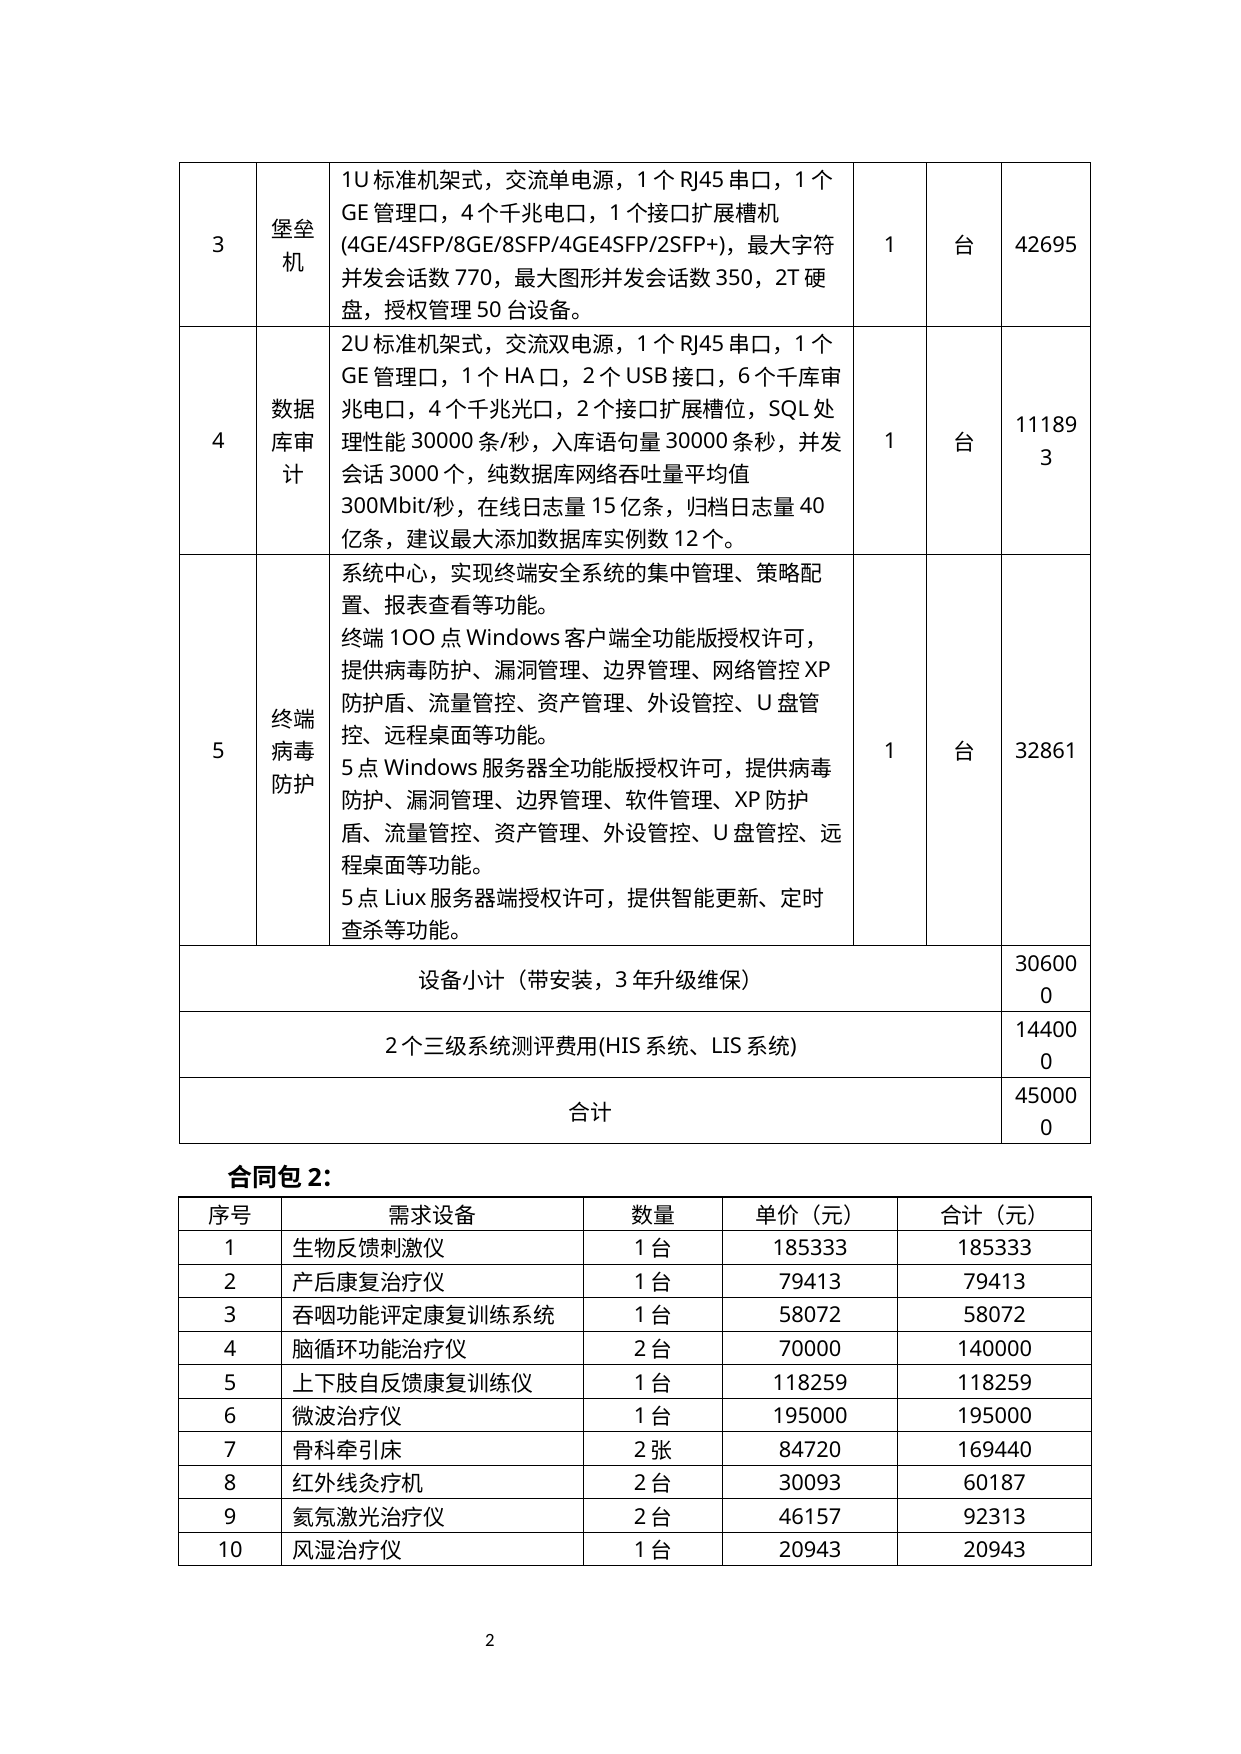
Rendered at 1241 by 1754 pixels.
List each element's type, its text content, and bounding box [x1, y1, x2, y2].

table_cell 92313 [898, 1499, 1091, 1532]
table_cell 185333 [898, 1231, 1091, 1263]
table_cell 合计 [180, 1078, 1001, 1143]
table_cell 9 [179, 1499, 281, 1532]
table_cell 3 [179, 1298, 281, 1331]
table_cell 风湿治疗仪 [282, 1533, 583, 1565]
table_cell 1 [854, 327, 926, 554]
table_cell 111893 [1002, 327, 1090, 554]
table_header 数量 [584, 1198, 722, 1230]
table_cell 450000 [1002, 1078, 1090, 1143]
table_cell 上下肢自反馈康复训练仪 [282, 1365, 583, 1398]
table_cell 4 [179, 1332, 281, 1364]
table_cell 4 [180, 327, 256, 554]
table_cell 台 [927, 163, 1001, 326]
table_cell 79413 [898, 1265, 1091, 1297]
table_cell 脑循环功能治疗仪 [282, 1332, 583, 1364]
table_cell 2 [179, 1265, 281, 1297]
table_cell 微波治疗仪 [282, 1399, 583, 1431]
table_cell 185333 [723, 1231, 897, 1263]
table_cell 1台 [584, 1399, 722, 1431]
table_cell 118259 [898, 1365, 1091, 1398]
table_cell 2个三级系统测评费用(HIS系统、LIS系统) [180, 1012, 1001, 1077]
table_cell 1台 [584, 1265, 722, 1297]
table_header 单价（元） [723, 1198, 897, 1230]
table_cell 红外线灸疗机 [282, 1466, 583, 1498]
table_cell 产后康复治疗仪 [282, 1265, 583, 1297]
table_cell 6 [179, 1399, 281, 1431]
table_cell 169440 [898, 1432, 1091, 1465]
table_header 序号 [179, 1198, 281, 1230]
table_cell 数据库审计 [257, 327, 329, 554]
table_cell 设备小计（带安装，3年升级维保） [180, 946, 1001, 1011]
table_cell 195000 [723, 1399, 897, 1431]
table_cell 144000 [1002, 1012, 1090, 1077]
table_header 合计（元） [898, 1198, 1091, 1230]
table_cell 32861 [1002, 555, 1090, 945]
table_cell 306000 [1002, 946, 1090, 1011]
table_cell 1台 [584, 1533, 722, 1565]
table_cell 1台 [584, 1365, 722, 1398]
table_cell 58072 [898, 1298, 1091, 1331]
table_cell 5 [179, 1365, 281, 1398]
table_header 需求设备 [282, 1198, 583, 1230]
table_cell 42695 [1002, 163, 1090, 326]
table_cell 58072 [723, 1298, 897, 1331]
table_cell 1台 [584, 1231, 722, 1263]
table_cell 7 [179, 1432, 281, 1465]
table_cell 8 [179, 1466, 281, 1498]
table_cell 生物反馈刺激仪 [282, 1231, 583, 1263]
table_cell 2U标准机架式，交流双电源，1个RJ45串口，1个GE管理口，1个HA口，2个USB接口，6个千库审兆电口，4个千兆光口，2个接口扩展槽位，SQL处理性能30000条/秒，入库语句量30000条秒，并发会话3000个，纯数据库网络吞吐量平均值300Mbit/秒，在线日志量15亿条，归档日志量40亿条，建议最大添加数据库实例数12个。 [330, 327, 853, 554]
table_cell 140000 [898, 1332, 1091, 1364]
table_cell 1 [854, 163, 926, 326]
table_cell 79413 [723, 1265, 897, 1297]
table_cell 3 [180, 163, 256, 326]
table_cell 118259 [723, 1365, 897, 1398]
table_cell 2台 [584, 1466, 722, 1498]
table_cell 1台 [584, 1298, 722, 1331]
table_cell 1U标准机架式，交流单电源，1个RJ45串口，1个GE管理口，4个千兆电口，1个接口扩展槽机(4GE/4SFP/8GE/8SFP/4GE4SFP/2SFP+)，最大字符并发会话数770，最大图形并发会话数350，2T硬盘，授权管理50台设备。 [330, 163, 853, 326]
text 合同包2： [177, 1144, 1093, 1196]
table_cell 5 [180, 555, 256, 945]
table_cell 2台 [584, 1332, 722, 1364]
table_cell 吞咽功能评定康复训练系统 [282, 1298, 583, 1331]
table_cell 70000 [723, 1332, 897, 1364]
table_cell 30093 [723, 1466, 897, 1498]
table_cell 20943 [723, 1533, 897, 1565]
table_cell 系统中心，实现终端安全系统的集中管理、策略配置、报表查看等功能。 终端1OO点Windows客户端全功能版授权许可，提供病毒防护、漏洞管理、边界管理、网络管控XP防护盾、流量管控、资产管理、外设管控、U盘管控、远程桌面等功能。 5点Windows服务器全功能版授权许可，提供病毒防护、漏洞管理、边界管理、软件管理、XP防护盾、流量管控、资产管理、外设管控、U盘管控、远程桌面等功能。 5点Liux服务器端授权许可，提供智能更新、定时查杀等功能。 [330, 555, 853, 945]
table_cell 84720 [723, 1432, 897, 1465]
table_cell 台 [927, 327, 1001, 554]
table_cell 10 [179, 1533, 281, 1565]
table_cell 2台 [584, 1499, 722, 1532]
table_cell 2张 [584, 1432, 722, 1465]
table_cell 195000 [898, 1399, 1091, 1431]
table_cell 终端病毒防护 [257, 555, 329, 945]
table_cell 1 [854, 555, 926, 945]
table_cell 堡垒机 [257, 163, 329, 326]
table_cell 1 [179, 1231, 281, 1263]
table_cell 氦氖激光治疗仪 [282, 1499, 583, 1532]
table_cell 台 [927, 555, 1001, 945]
table_cell 60187 [898, 1466, 1091, 1498]
table_cell 46157 [723, 1499, 897, 1532]
table_cell 20943 [898, 1533, 1091, 1565]
table_cell 骨科牵引床 [282, 1432, 583, 1465]
